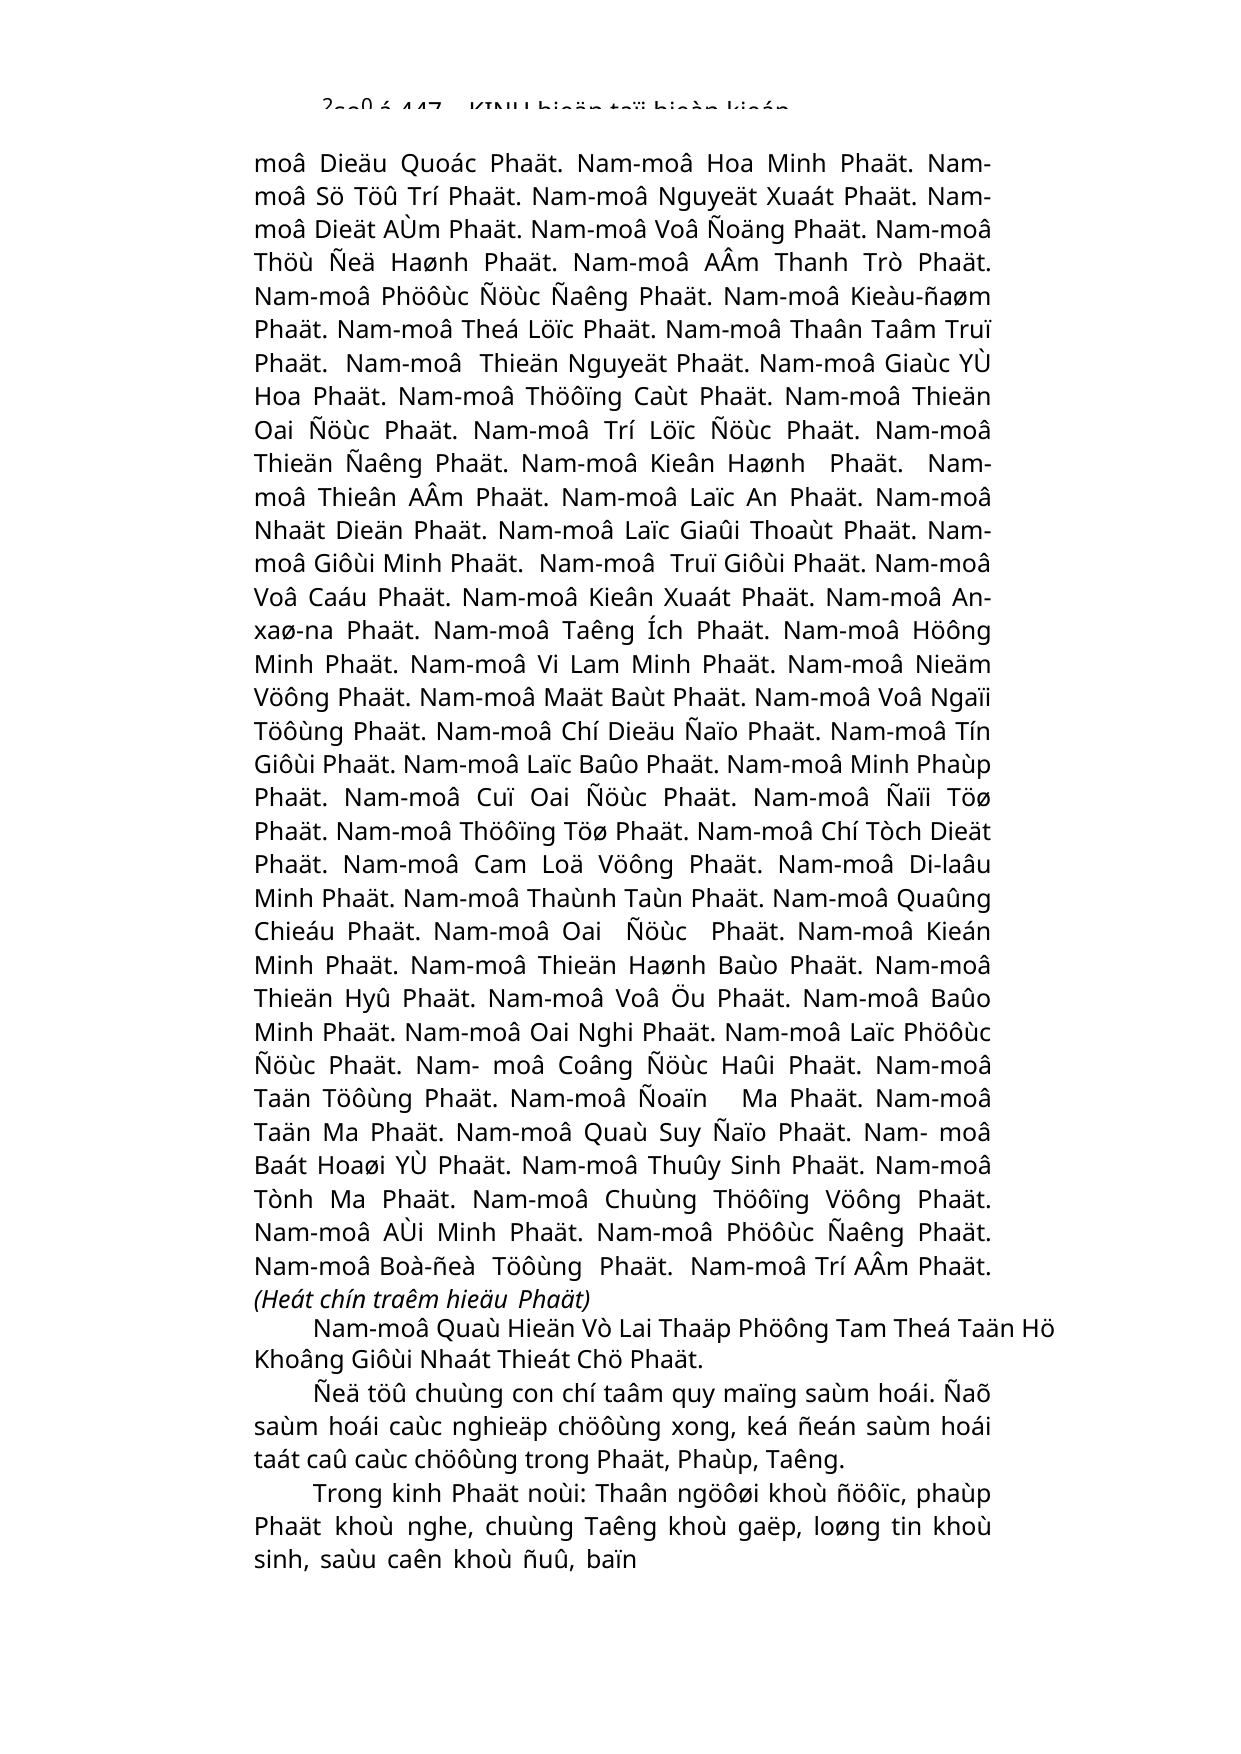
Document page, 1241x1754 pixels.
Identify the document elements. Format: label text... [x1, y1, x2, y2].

text Nam-moâ Quaù Hieän Vò Lai Thaäp Phöông Tam Theá Taän Hö [313, 1316, 1105, 1343]
text Ñeä töû chuùng con chí taâm quy maïng saùm hoái. Ñaõ saùm hoái caùc nghieäp chöôùng xong, keá ñeán saùm hoái taát caû caùc chöôùng trong Phaät, Phaùp, Taêng. [254, 1375, 992, 1476]
text moâ Dieäu Quoác Phaät. Nam-moâ Hoa Minh Phaät. Nam-moâ Sö Töû Trí Phaät. Nam-moâ Nguyeät Xuaát Phaät. Nam-moâ Dieät AÙm Phaät. Nam-moâ Voâ Ñoäng Phaät. Nam-moâ Thöù Ñeä Haønh Phaät. Nam-moâ AÂm Thanh Trò Phaät. Nam-moâ Phöôùc Ñöùc Ñaêng Phaät. Nam-moâ Kieàu-ñaøm Phaät. Nam-moâ Theá Löïc Phaät. Nam-moâ Thaân Taâm Truï Phaät. Nam-moâ Thieän Nguyeät Phaät. Nam-moâ Giaùc YÙ Hoa Phaät. Nam-moâ Thöôïng Caùt Phaät. Nam-moâ Thieän Oai Ñöùc Phaät. Nam-moâ Trí Löïc Ñöùc Phaät. Nam-moâ Thieän Ñaêng Phaät. Nam-moâ Kieân Haønh Phaät. Nam-moâ Thieân AÂm Phaät. Nam-moâ Laïc An Phaät. Nam-moâ Nhaät Dieän Phaät. Nam-moâ Laïc Giaûi Thoaùt Phaät. Nam-moâ Giôùi Minh Phaät. Nam-moâ Truï Giôùi Phaät. Nam-moâ Voâ Caáu Phaät. Nam-moâ Kieân Xuaát Phaät. Nam-moâ An-xaø-na Phaät. Nam-moâ Taêng Ích Phaät. Nam-moâ Höông Minh Phaät. Nam-moâ Vi Lam Minh Phaät. Nam-moâ Nieäm Vöông Phaät. Nam-moâ Maät Baùt Phaät. Nam-moâ Voâ Ngaïi Töôùng Phaät. Nam-moâ Chí Dieäu Ñaïo Phaät. Nam-moâ Tín Giôùi Phaät. Nam-moâ Laïc Baûo Phaät. Nam-moâ Minh Phaùp Phaät. Nam-moâ Cuï Oai Ñöùc Phaät. Nam-moâ Ñaïi Töø Phaät. Nam-moâ Thöôïng Töø Phaät. Nam-moâ Chí Tòch Dieät Phaät. Nam-moâ Cam Loä Vöông Phaät. Nam-moâ Di-laâu Minh Phaät. Nam-moâ Thaùnh Taùn Phaät. Nam-moâ Quaûng Chieáu Phaät. Nam-moâ Oai Ñöùc Phaät. Nam-moâ Kieán Minh Phaät. Nam-moâ Thieän Haønh Baùo Phaät. Nam-moâ Thieän Hyû Phaät. Nam-moâ Voâ Öu Phaät. Nam-moâ Baûo Minh Phaät. Nam-moâ Oai Nghi Phaät. Nam-moâ Laïc Phöôùc Ñöùc Phaät. Nam- moâ Coâng Ñöùc Haûi Phaät. Nam-moâ Taän Töôùng Phaät. Nam-moâ Ñoaïn Ma Phaät. Nam-moâ Taän Ma Phaät. Nam-moâ Quaù Suy Ñaïo Phaät. Nam- moâ Baát Hoaøi YÙ Phaät. Nam-moâ Thuûy Sinh Phaät. Nam-moâ Tònh Ma Phaät. Nam-moâ Chuùng Thöôïng Vöông Phaät. Nam-moâ AÙi Minh Phaät. Nam-moâ Phöôùc Ñaêng Phaät. Nam-moâ Boà-ñeà Töôùng Phaät. Nam-moâ Trí AÂm Phaät. (Heát chín traêm hieäu Phaät) [254, 146, 992, 1316]
text Trong kinh Phaät noùi: Thaân ngöôøi khoù ñöôïc, phaùp Phaät khoù nghe, chuùng Taêng khoù gaëp, loøng tin khoù sinh, saùu caên khoù ñuû, baïn [254, 1476, 992, 1576]
text Khoâng Giôùi Nhaát Thieát Chö Phaät. [254, 1343, 1105, 1375]
